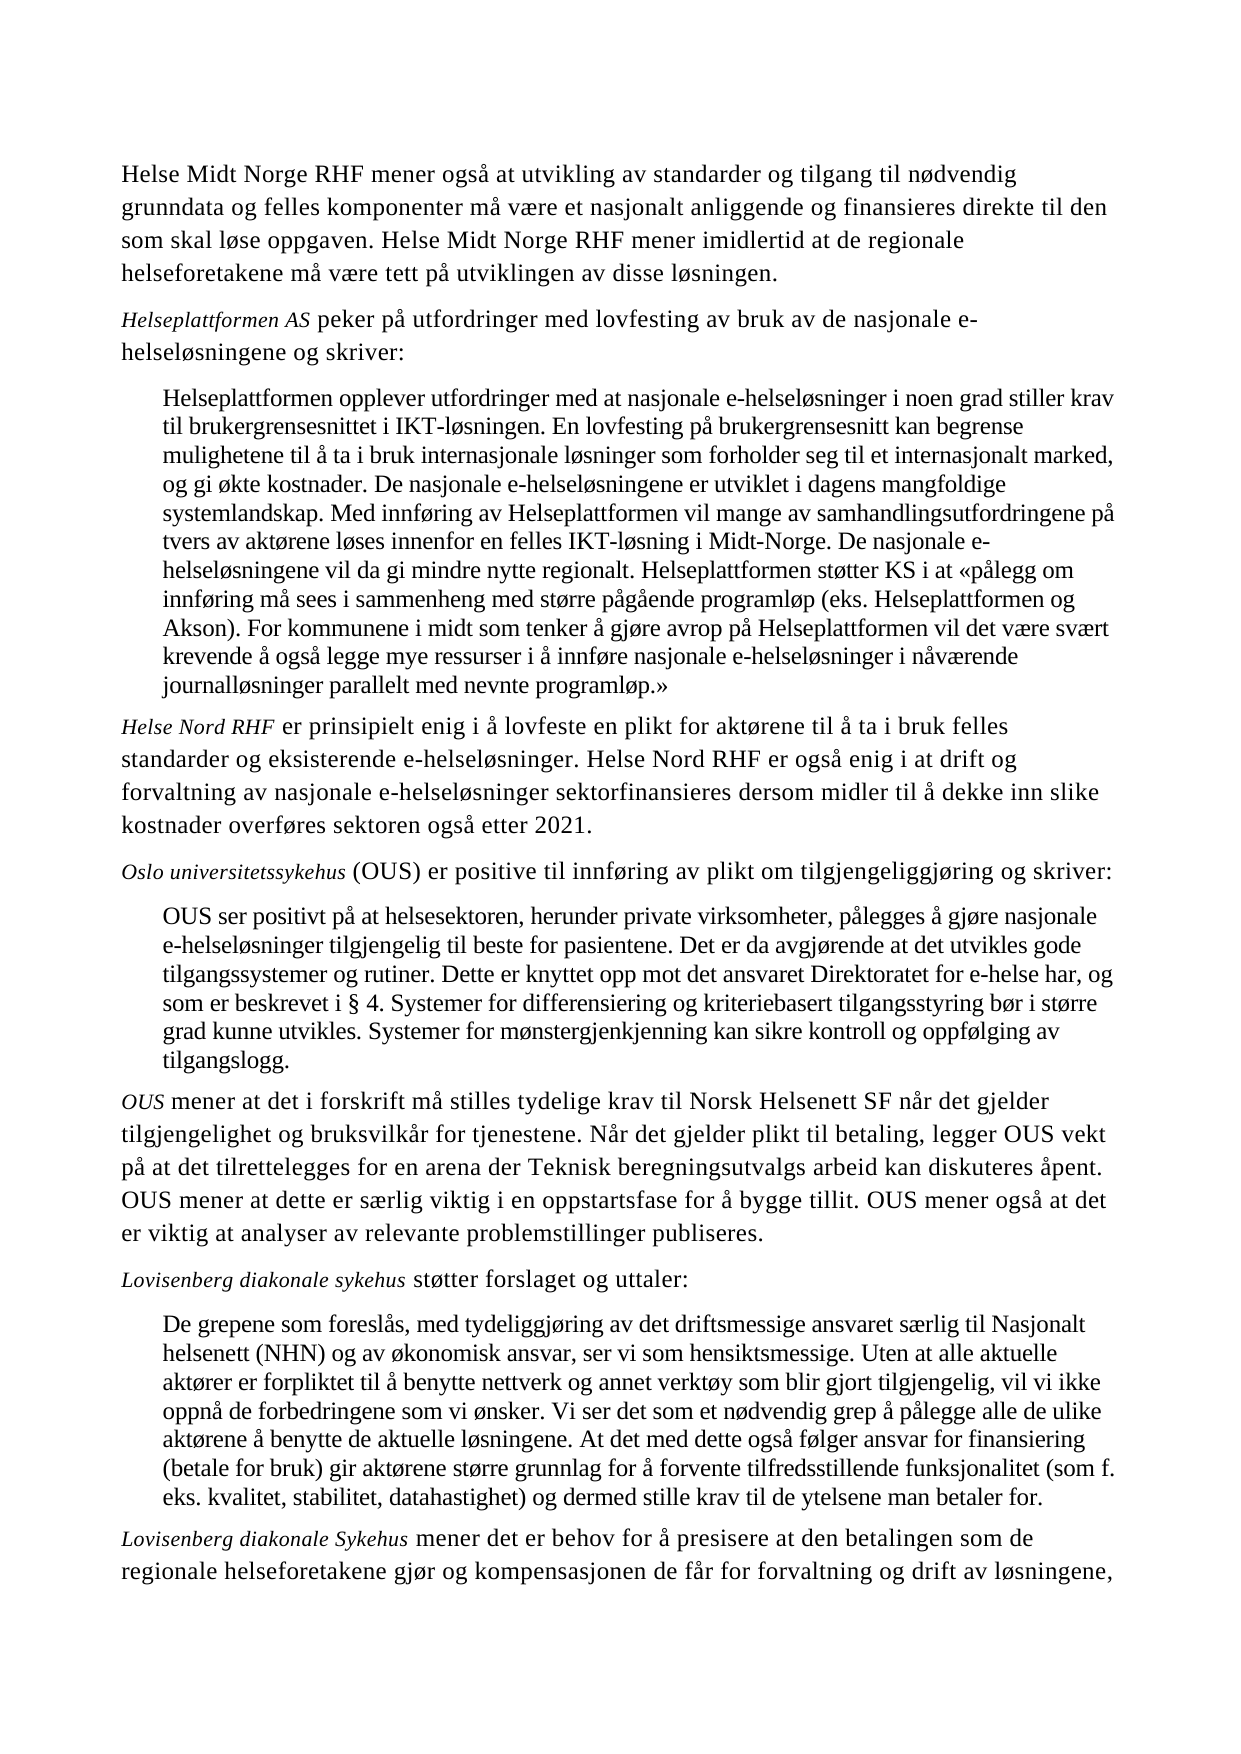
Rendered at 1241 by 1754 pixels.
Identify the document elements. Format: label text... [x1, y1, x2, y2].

text Helse Nord RHF er prinsipielt enig i å lovfeste en plikt for aktørene til å ta i bruk felles standarder og eksisterende e-helseløsninger. Helse Nord RHF er også enig i at drift og forvaltning av nasjonale e-helseløsninger sektorfinansieres dersom midler til å dekke inn slike kostnader overføres sektoren også etter 2021. [121, 711, 1119, 839]
text OUS mener at det i forskrift må stilles tydelige krav til Norsk Helsenett SF når det gjelder tilgjengelighet og bruksvilkår for tjenestene. Når det gjelder plikt til betaling, legger OUS vekt på at det tilrettelegges for en arena der Teknisk beregningsutvalgs arbeid kan diskuteres åpent. OUS mener at dette er særlig viktig i en oppstartsfase for å bygge tillit. OUS mener også at det er viktig at analyser av relevante problemstillinger publiseres. [121, 1086, 1119, 1247]
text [121, 1523, 1119, 1585]
text OUS ser positivt på at helsesektoren, herunder private virksomheter, pålegges å gjøre nasjonale e-helseløsninger tilgjengelig til beste for pasientene. Det er da avgjørende at det utvikles gode tilgangssystemer og rutiner. Dette er knyttet opp mot det ansvaret Direktoratet for e-helse har, og som er beskrevet i § 4. Systemer for differensiering og kriteriebasert tilgangsstyring bør i større grad kunne utvikles. Systemer for mønstergjenkjenning kan sikre kontroll og oppfølging av tilgangslogg. [162, 901, 1119, 1074]
text Oslo universitetssykehus (OUS) er positive til innføring av plikt om tilgjengeliggjøring og skriver: [121, 856, 1119, 885]
text Helse Midt Norge RHF mener også at utvikling av standarder og tilgang til nødvendig grunndata og felles komponenter må være et nasjonalt anliggende og finansieres direkte til den som skal løse oppgaven. Helse Midt Norge RHF mener imidlertid at de regionale helseforetakene må være tett på utviklingen av disse løsningen. [121, 159, 1119, 287]
text Lovisenberg diakonale sykehus støtter forslaget og uttaler: [121, 1264, 1119, 1293]
text Helseplattformen AS peker på utfordringer med lovfesting av bruk av de nasjonale e-helseløsningene og skriver: [121, 304, 1119, 366]
text De grepene som foreslås, med tydeliggjøring av det driftsmessige ansvaret særlig til Nasjonalt helsenett (NHN) og av økonomisk ansvar, ser vi som hensiktsmessige. Uten at alle aktuelle aktører er forpliktet til å benytte nettverk og annet verktøy som blir gjort tilgjengelig, vil vi ikke oppnå de forbedringene som vi ønsker. Vi ser det som et nødvendig grep å pålegge alle de ulike aktørene å benytte de aktuelle løsningene. At det med dette også følger ansvar for finansiering (betale for bruk) gir aktørene større grunnlag for å forvente tilfredsstillende funksjonalitet (som f. eks. kvalitet, stabilitet, datahastighet) og dermed stille krav til de ytelsene man betaler for. [162, 1309, 1119, 1511]
text Helseplattformen opplever utfordringer med at nasjonale e-helseløsninger i noen grad stiller krav til brukergrensesnittet i IKT-løsningen. En lovfesting på brukergrensesnitt kan begrense mulighetene til å ta i bruk internasjonale løsninger som forholder seg til et internasjonalt marked, og gi økte kostnader. De nasjonale e-helseløsningene er utviklet i dagens mangfoldige systemlandskap. Med innføring av Helseplattformen vil mange av samhandlingsutfordringene på tvers av aktørene løses innenfor en felles IKT-løsning i Midt-Norge. De nasjonale e-helseløsningene vil da gi mindre nytte regionalt. Helseplattformen støtter KS i at «pålegg om innføring må sees i sammenheng med større pågående programløp (eks. Helseplattformen og Akson). For kommunene i midt som tenker å gjøre avrop på Helseplattformen vil det være svært krevende å også legge mye ressurser i å innføre nasjonale e-helseløsninger i nåværende journalløsninger parallelt med nevnte programløp.» [162, 383, 1119, 699]
